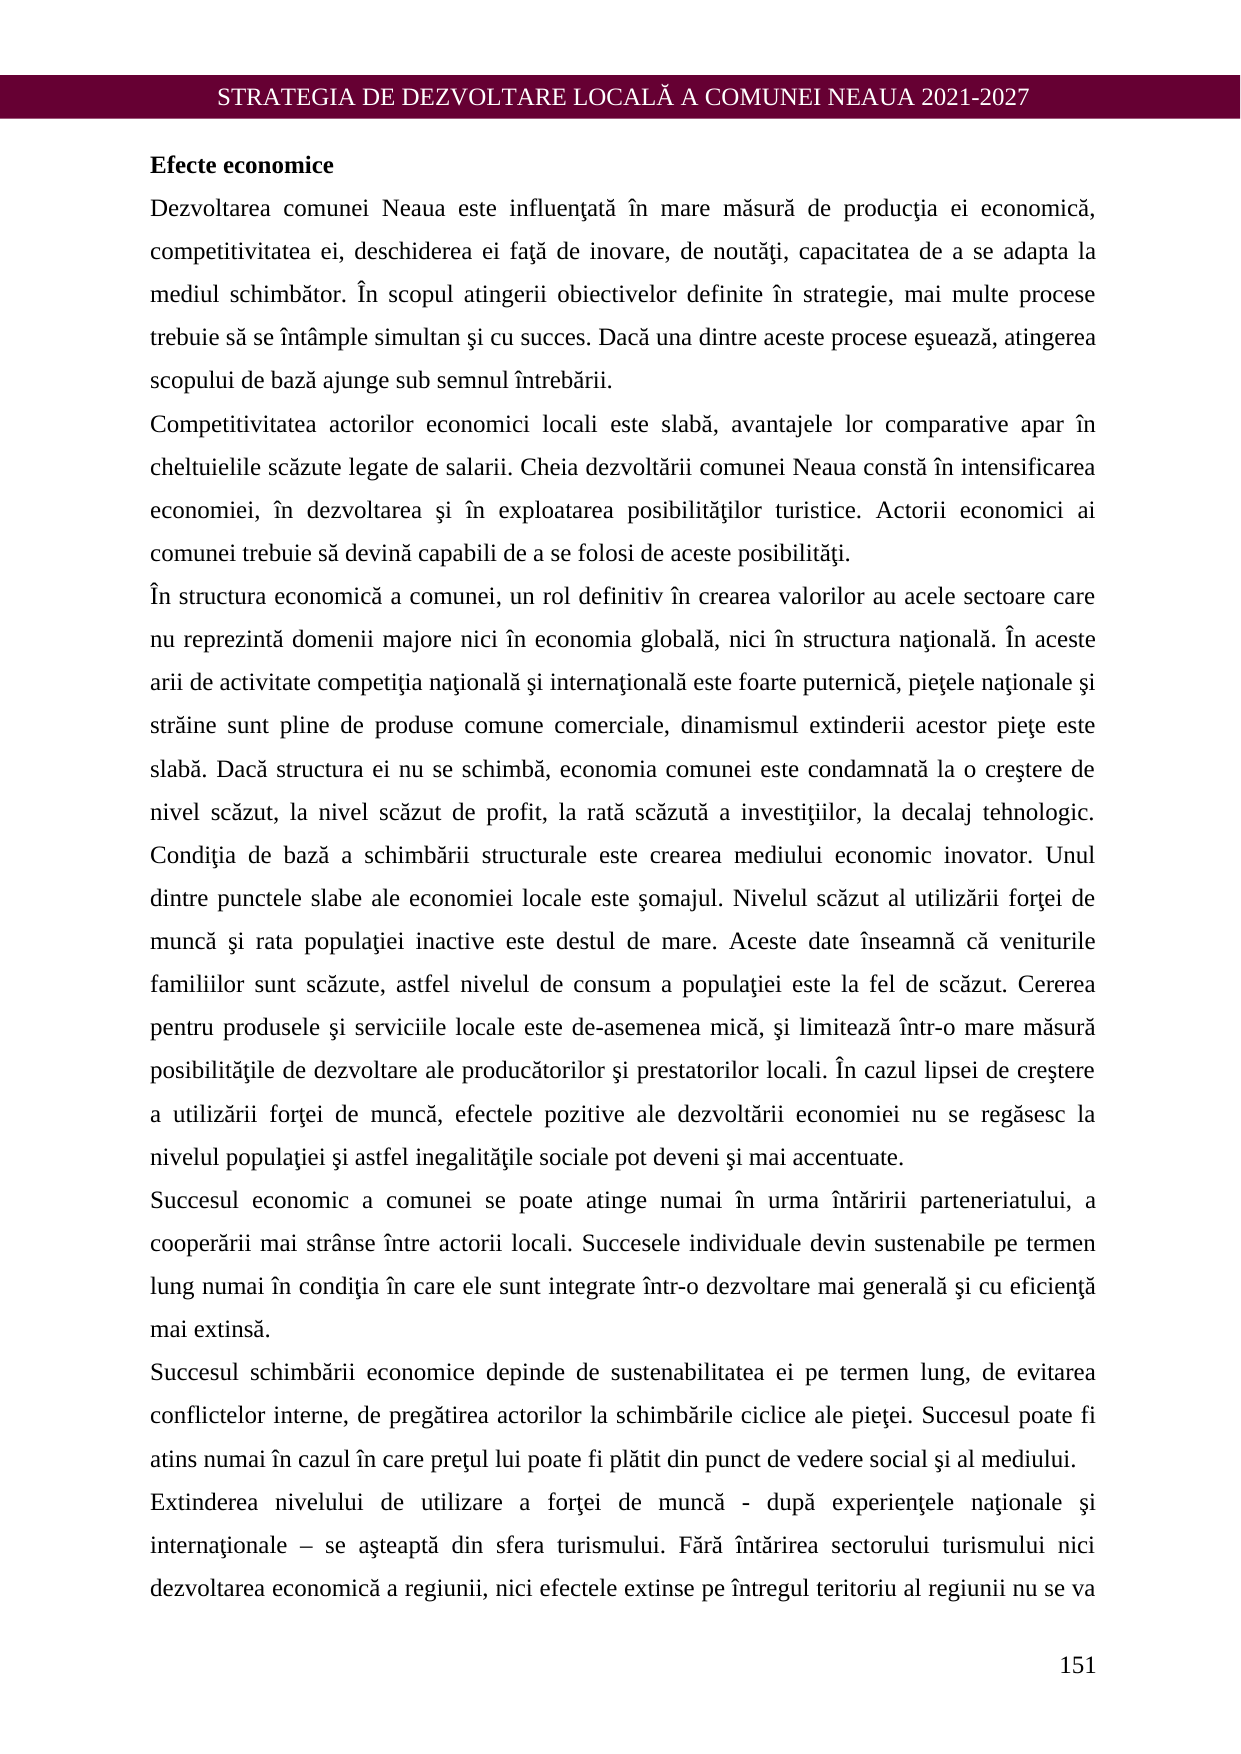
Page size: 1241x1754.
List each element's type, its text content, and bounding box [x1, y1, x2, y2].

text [150, 1487, 1097, 1602]
text În structura economică a comunei, un rol definitiv în crearea valorilor au acele sectoare care nu reprezintă domenii majore nici în economia globală, nici în structura naţională. În aceste arii de activitate competiţia naţională şi internaţională este foarte puternică, pieţele naţionale şi străine sunt pline de produse comune comerciale, dinamismul extinderii acestor pieţe este slabă. Dacă structura ei nu se schimbă, economia comunei este condamnată la o creştere de nivel scăzut, la nivel scăzut de profit, la rată scăzută a investiţiilor, la decalaj tehnologic. Condiţia de bază a schimbării structurale este crearea mediului economic inovator. Unul dintre punctele slabe ale economiei locale este şomajul. Nivelul scăzut al utilizării forţei de muncă şi rata populaţiei inactive este destul de mare. Aceste date înseamnă că veniturile familiilor sunt scăzute, astfel nivelul de consum a populaţiei este la fel de scăzut. Cererea pentru produsele şi serviciile locale este de-asemenea mică, şi limitează într-o mare măsură posibilităţile de dezvoltare ale producătorilor şi prestatorilor locali. În cazul lipsei de creştere a utilizării forţei de muncă, efectele pozitive ale dezvoltării economiei nu se regăsesc la nivelul populaţiei şi astfel inegalităţile sociale pot deveni şi mai accentuate. [150, 581, 1097, 1171]
text Succesul schimbării economice depinde de sustenabilitatea ei pe termen lung, de evitarea conflictelor interne, de pregătirea actorilor la schimbările ciclice ale pieţei. Succesul poate fi atins numai în cazul în care preţul lui poate fi plătit din punct de vedere social şi al mediului. [150, 1357, 1097, 1472]
text Efecte economice [150, 150, 1097, 179]
text Succesul economic a comunei se poate atinge numai în urma întăririi parteneriatului, a cooperării mai strânse între actorii locali. Succesele individuale devin sustenabile pe termen lung numai în condiţia în care ele sunt integrate într-o dezvoltare mai generală şi cu eficienţă mai extinsă. [150, 1185, 1097, 1343]
text Dezvoltarea comunei Neaua este influenţată în mare măsură de producţia ei economică, competitivitatea ei, deschiderea ei faţă de inovare, de noutăţi, capacitatea de a se adapta la mediul schimbător. În scopul atingerii obiectivelor definite în strategie, mai multe procese trebuie să se întâmple simultan şi cu succes. Dacă una dintre aceste procese eşuează, atingerea scopului de bază ajunge sub semnul întrebării. [150, 193, 1097, 394]
text Competitivitatea actorilor economici locali este slabă, avantajele lor comparative apar în cheltuielile scăzute legate de salarii. Cheia dezvoltării comunei Neaua constă în intensificarea economiei, în dezvoltarea şi în exploatarea posibilităţilor turistice. Actorii economici ai comunei trebuie să devină capabili de a se folosi de aceste posibilităţi. [150, 409, 1097, 567]
